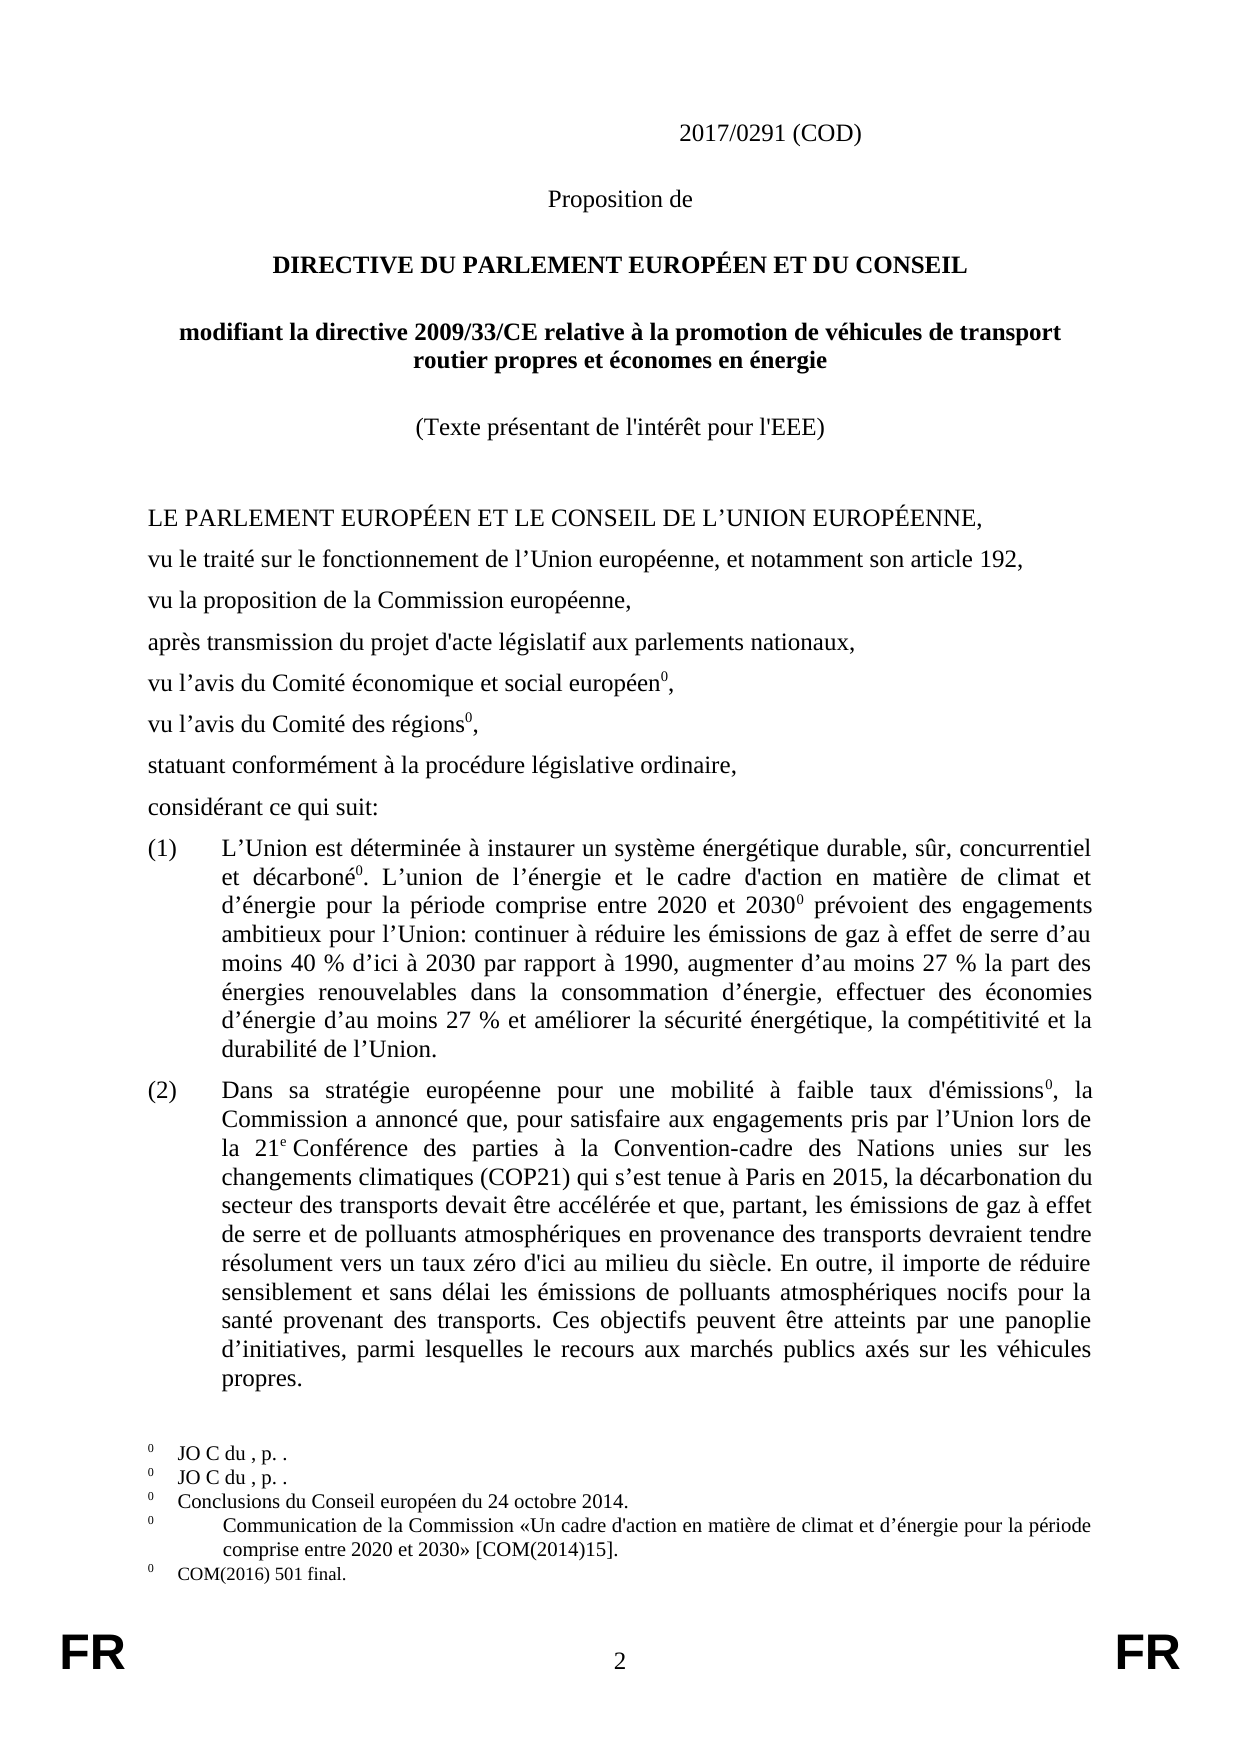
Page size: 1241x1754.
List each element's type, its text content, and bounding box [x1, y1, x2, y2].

text (2) Dans sa stratégie européenne pour une mobilité à faible taux d'émissions, la Commission a annoncé que, pour satisfaire aux engagements pris par l’Union lors de la 21e Conférence des parties à la Convention-cadre des Nations unies sur les changements climatiques (COP21) qui s’est tenue à Paris en 2015, la décarbonation du secteur des transports devait être accélérée et que, partant, les émissions de gaz à effet de serre et de polluants atmosphériques en provenance des transports devraient tendre résolument vers un taux zéro d'ici au milieu du siècle. En outre, il importe de réduire sensiblement et sans délai les émissions de polluants atmosphériques nocifs pour la santé provenant des transports. Ces objectifs peuvent être atteints par une panoplie d’initiatives, parmi lesquelles le recours aux marchés publics axés sur les véhicules propres. [148, 1076, 1093, 1392]
text modifiant la directive 2009/33/CE relative à la promotion de véhicules de transport routier propres et économes en énergie [148, 317, 1093, 374]
text vu l’avis du Comité économique et social européen, [148, 668, 1093, 697]
text après transmission du projet d'acte législatif aux parlements nationaux, [148, 627, 1093, 656]
text (1) L’Union est déterminée à instaurer un système énergétique durable, sûr, concurrentiel et décarboné. L’union de l’énergie et le cadre d'action en matière de climat et d’énergie pour la période comprise entre 2020 et 2030 prévoient des engagements ambitieux pour l’Union: continuer à réduire les émissions de gaz à effet de serre d’au moins 40 % d’ici à 2030 par rapport à 1990, augmenter d’au moins 27 % la part des énergies renouvelables dans la consommation d’énergie, effectuer des économies d’énergie d’au moins 27 % et améliorer la sécurité énergétique, la compétitivité et la durabilité de l’Union. [148, 833, 1093, 1063]
text vu la proposition de la Commission européenne, [148, 586, 1093, 614]
text 2017/0291 (COD) [679, 118, 1093, 147]
text Proposition de [148, 184, 1093, 213]
text DIRECTIVE DU PARLEMENT EUROPÉEN ET DU CONSEIL [148, 251, 1093, 279]
text (Texte présentant de l'intérêt pour l'EEE) [148, 412, 1093, 441]
text considérant ce qui suit: [148, 792, 1093, 821]
text vu le traité sur le fonctionnement de l’Union européenne, et notamment son article 192, [148, 544, 1093, 573]
text statuant conformément à la procédure législative ordinaire, [148, 751, 1093, 779]
text vu l’avis du Comité des régions, [148, 709, 1093, 738]
text LE PARLEMENT EUROPÉEN ET LE CONSEIL DE L’UNION EUROPÉENNE, [148, 503, 1093, 532]
